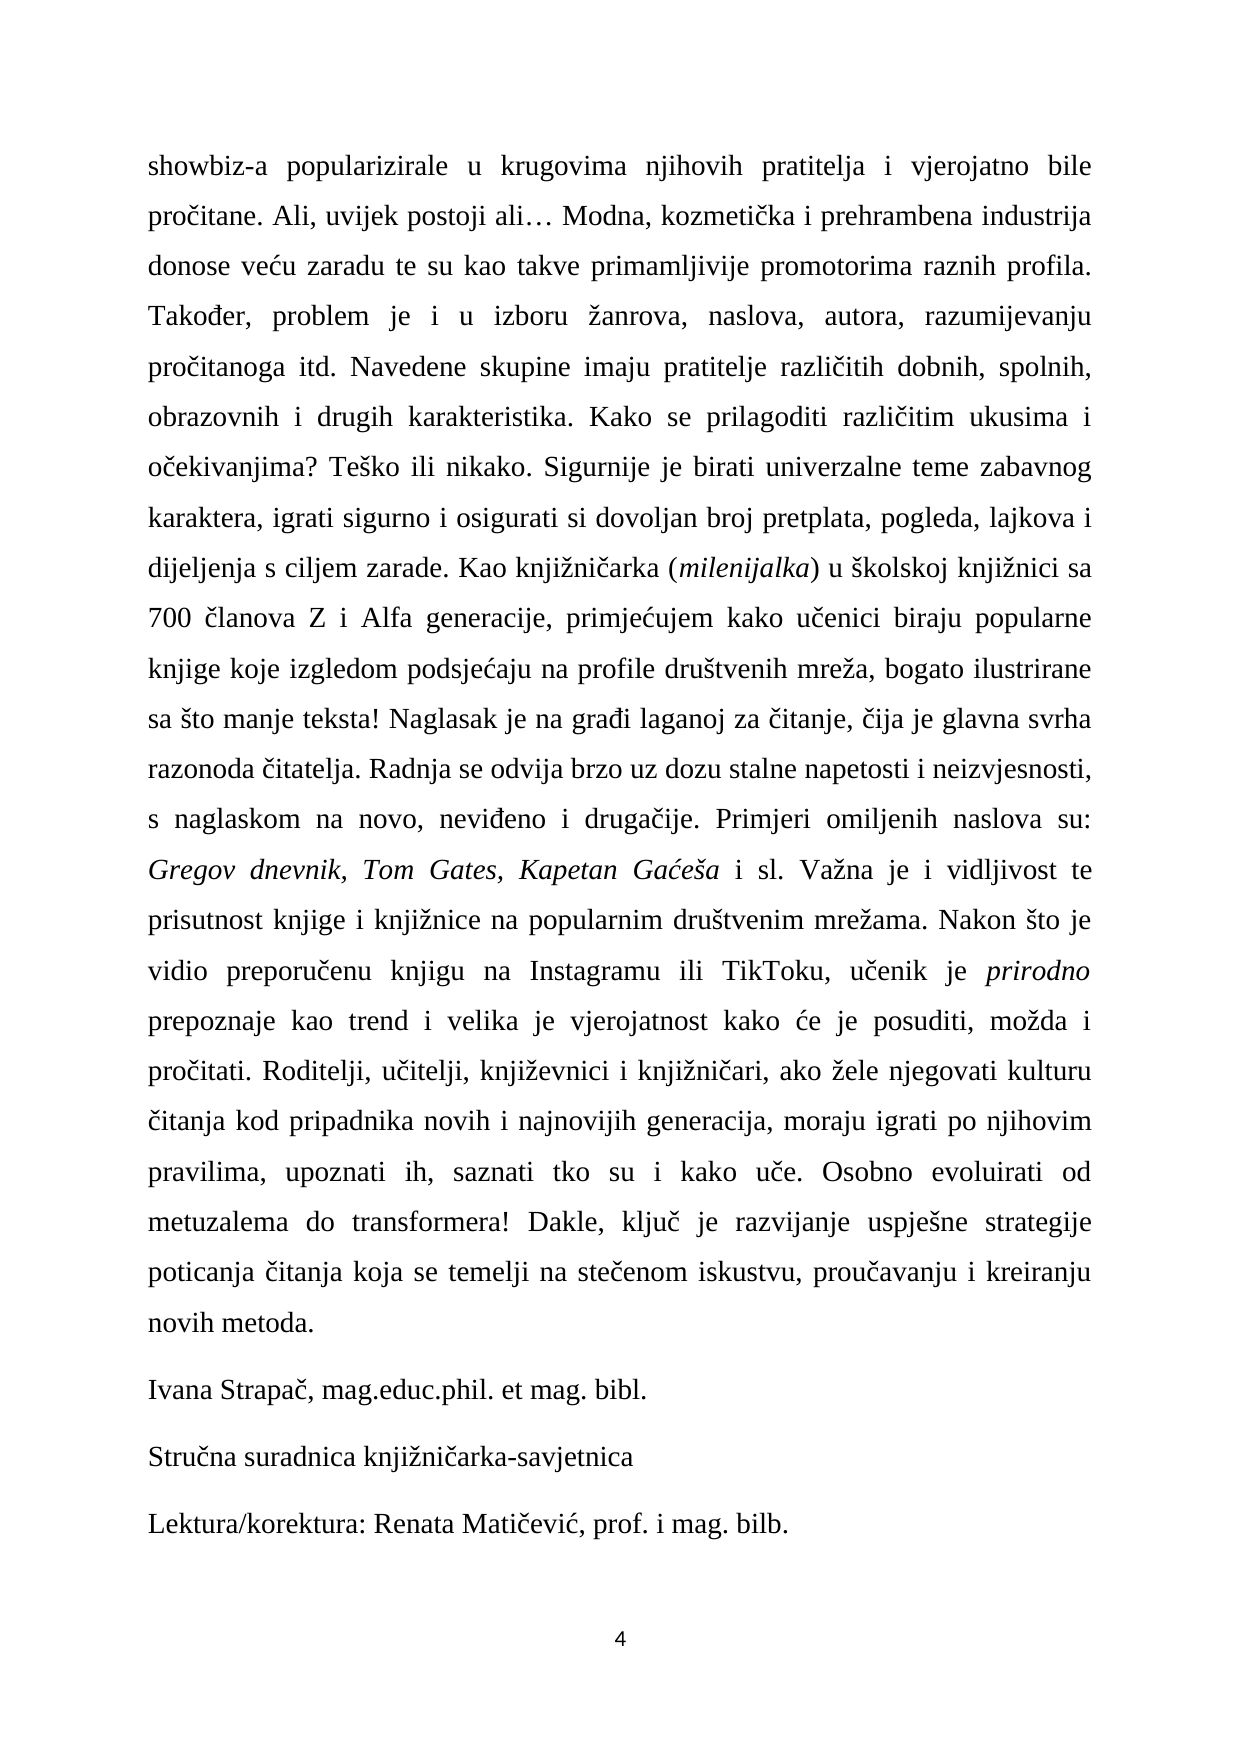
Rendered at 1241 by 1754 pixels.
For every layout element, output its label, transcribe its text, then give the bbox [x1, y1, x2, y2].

text Lektura/korektura: Renata Matičević, prof. i mag. bilb. [148, 1506, 1093, 1539]
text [148, 148, 1093, 1338]
text Stručna suradnica knjižničarka-savjetnica [148, 1439, 1093, 1472]
text Ivana Strapač, mag.educ.phil. et mag. bibl. [148, 1372, 1093, 1405]
